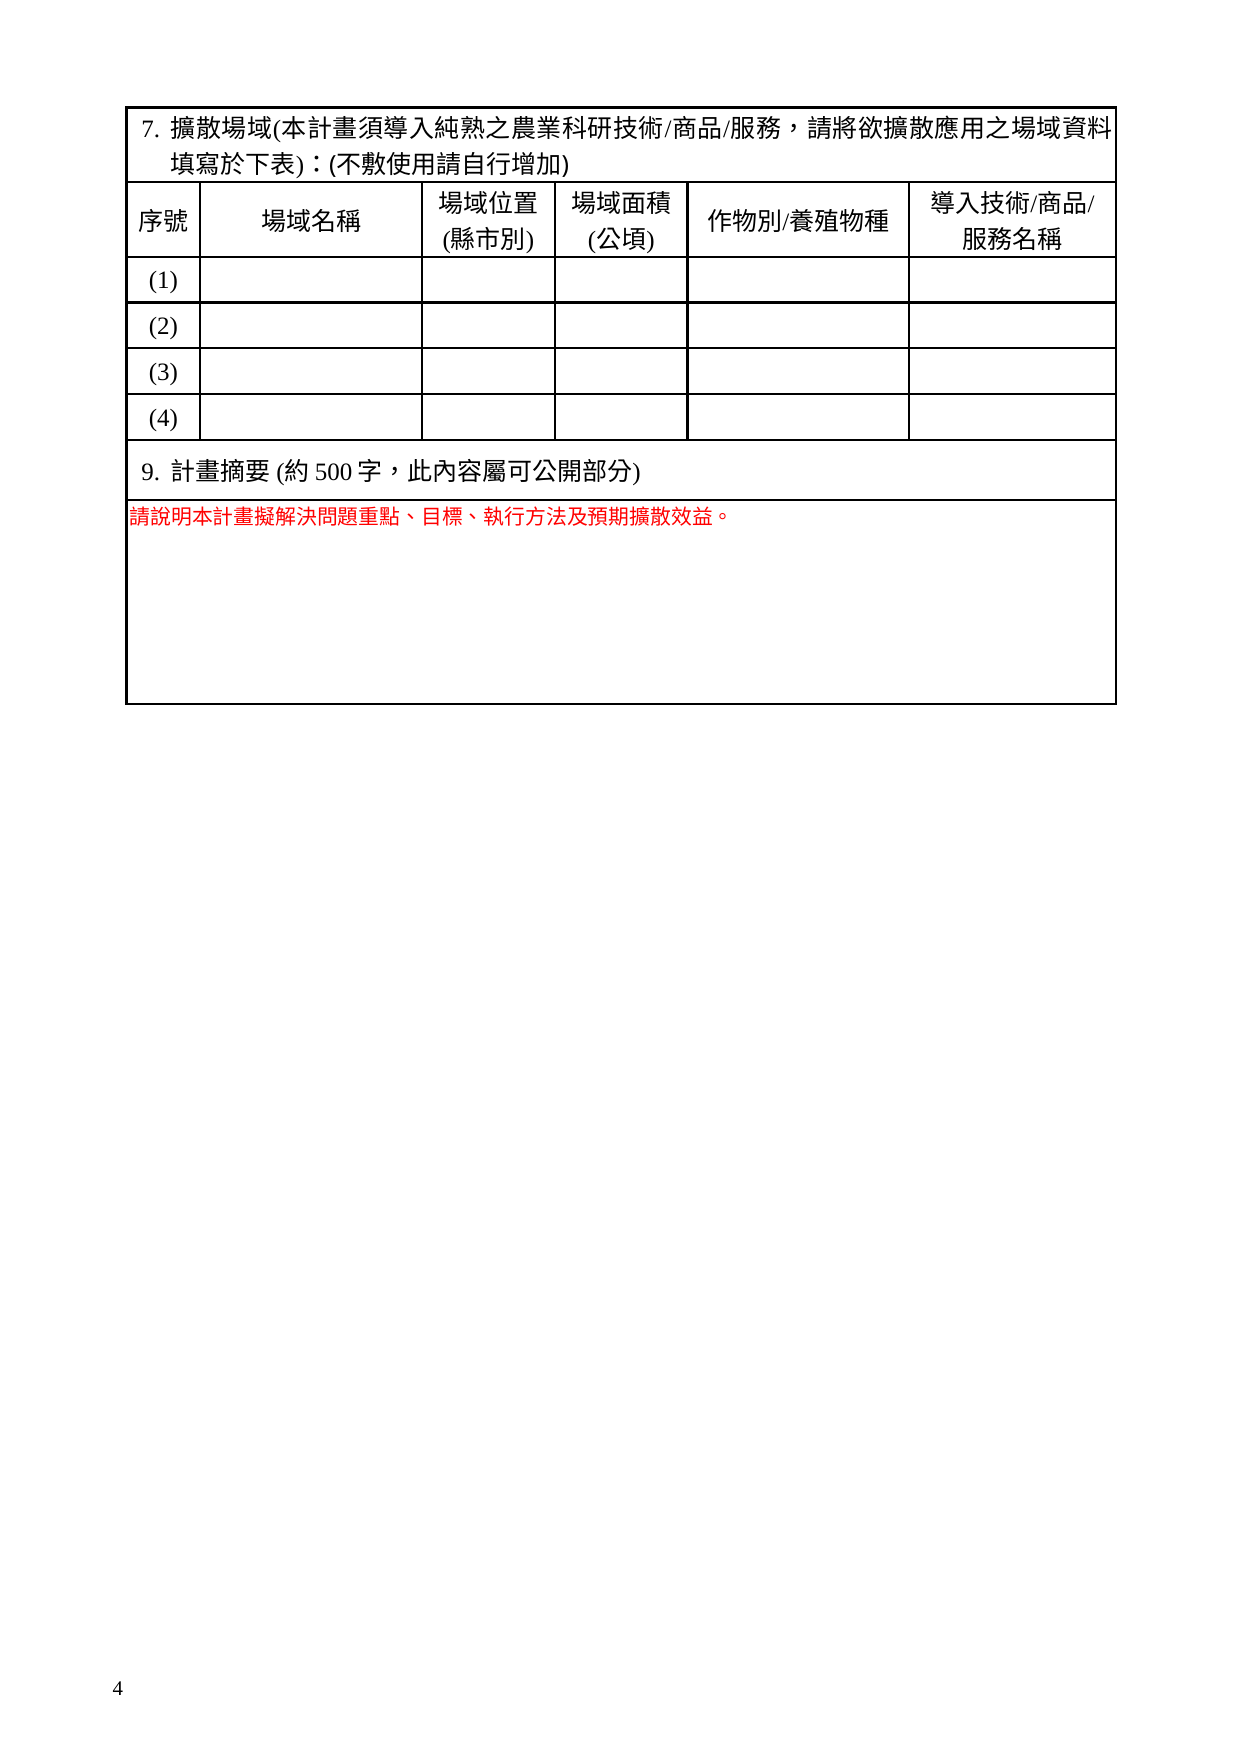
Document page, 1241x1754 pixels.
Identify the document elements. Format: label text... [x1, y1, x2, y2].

table_cell 導入技術/商品/ 服務名稱 [910, 183, 1115, 256]
table_cell [423, 395, 554, 439]
table_cell (2) [128, 304, 199, 347]
table_cell [689, 258, 908, 301]
table_cell [201, 395, 421, 439]
table_cell (4) [128, 395, 199, 439]
table_cell [556, 349, 686, 393]
table_cell [201, 304, 421, 347]
table_cell (1) [128, 258, 199, 301]
table_cell [910, 258, 1115, 301]
table_cell 請說明本計畫擬解決問題重點、目標、執行方法及預期擴散效益。 [128, 501, 1115, 703]
table_cell [556, 258, 686, 301]
table_cell 場域位置 (縣市別) [423, 183, 554, 256]
table_cell [201, 258, 421, 301]
table_cell [423, 258, 554, 301]
table_cell [910, 349, 1115, 393]
table_cell [556, 304, 686, 347]
table_cell 場域面積 (公頃) [556, 183, 686, 256]
table_cell 場域名稱 [201, 183, 421, 256]
table_cell [201, 349, 421, 393]
table_cell 擴散場域(本計畫須導入純熟之農業科研技術/商品/服務，請將欲擴散應用之場域資料填寫於下表)：(不敷使用請自行增加) [128, 109, 1115, 181]
table_cell [423, 304, 554, 347]
table_cell (3) [128, 349, 199, 393]
table_cell [910, 395, 1115, 439]
table_cell 計畫摘要 (約500字，此內容屬可公開部分) [128, 441, 1115, 498]
table_cell [423, 349, 554, 393]
table_cell [556, 395, 686, 439]
table_cell [689, 304, 908, 347]
table_cell [689, 395, 908, 439]
table_cell [689, 349, 908, 393]
table_cell 作物別/養殖物種 [689, 183, 908, 256]
table_cell 序號 [128, 183, 199, 256]
table_cell [910, 304, 1115, 347]
